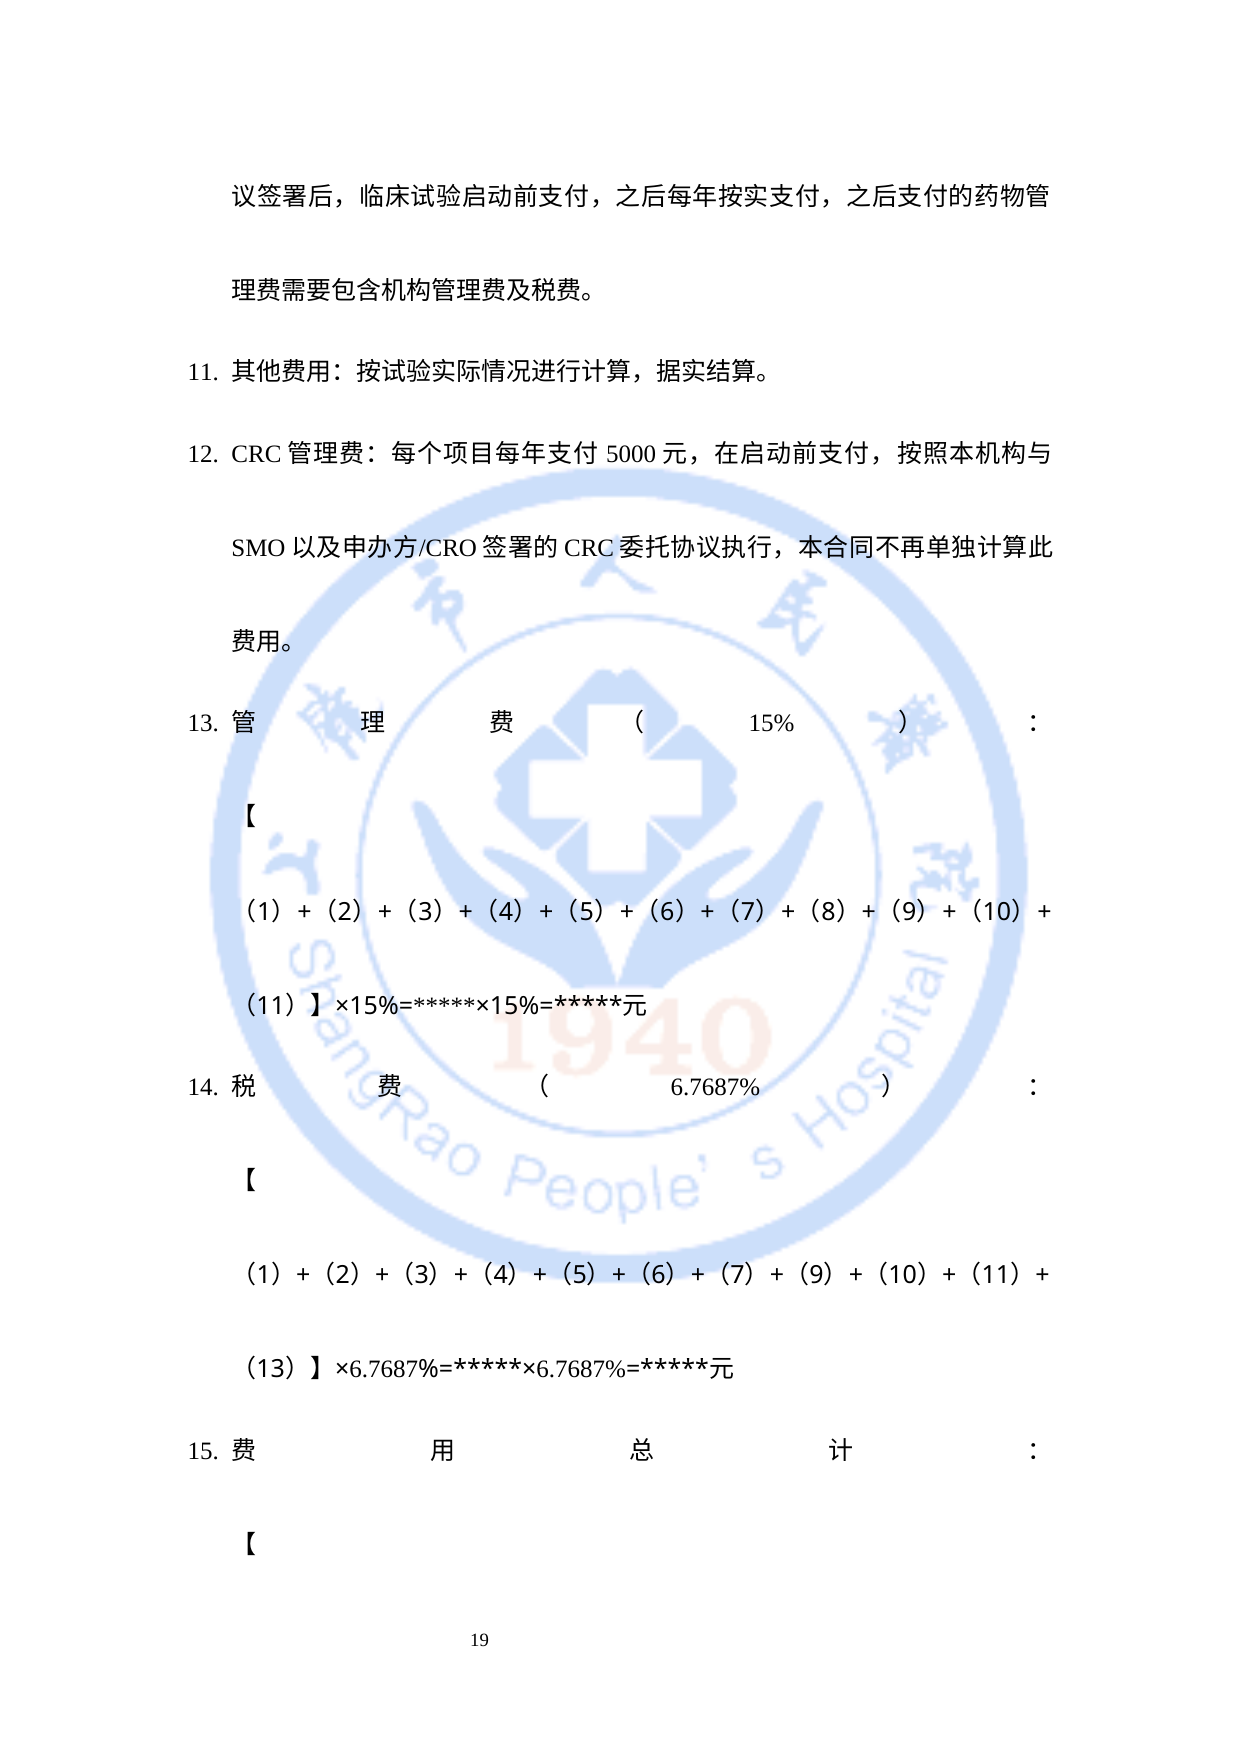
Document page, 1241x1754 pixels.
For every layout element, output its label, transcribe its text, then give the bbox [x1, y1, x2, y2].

list 税费（6.7687%）：【（1）+（2）+（3）+（4）+（5）+（6）+（7）+（9）+（10）+（11）+（13）】×6.7687%=*****×6.7687%=*****元 [187, 1052, 1053, 1399]
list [187, 162, 1053, 321]
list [187, 1416, 1053, 1575]
list CRC管理费：每个项目每年支付5000元，在启动前支付，按照本机构与SMO以及申办方/CRO签署的CRC委托协议执行，本合同不再单独计算此费用。 [187, 419, 1053, 672]
list 管理费（15%）：【（1）+（2）+（3）+（4）+（5）+（6）+（7）+（8）+（9）+（10）+（11）】×15%=*****×15%=*****元 [187, 688, 1053, 1036]
list 其他费用：按试验实际情况进行计算，据实结算。 [187, 337, 1053, 402]
